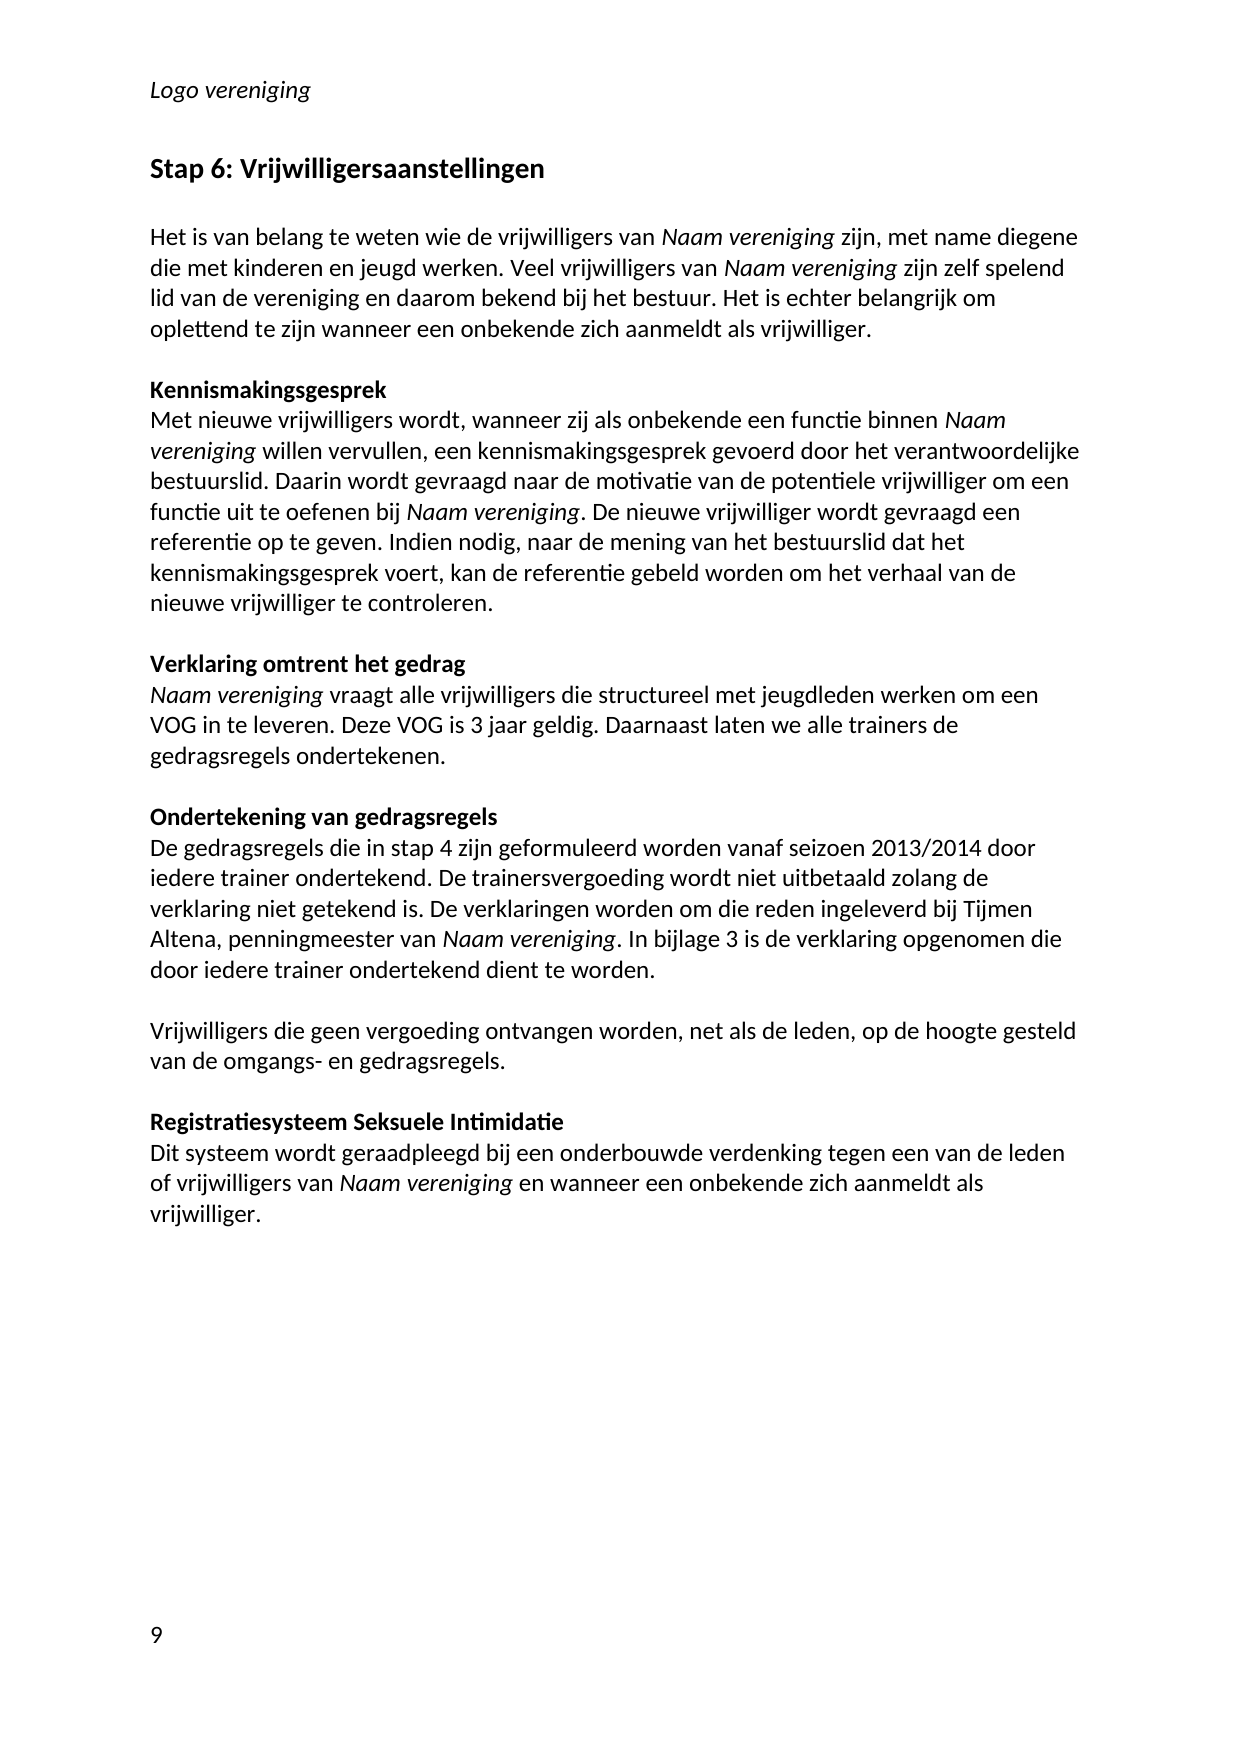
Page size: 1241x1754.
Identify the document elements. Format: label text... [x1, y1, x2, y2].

text Kennismakingsgesprek [150, 374, 1090, 404]
text Het is van belang te weten wie de vrijwilligers van Naam vereniging zijn, met name diegene die met kinderen en jeugd werken. Veel vrijwilligers van Naam vereniging zijn zelf spelend lid van de vereniging en daarom bekend bij het bestuur. Het is echter belangrijk om oplettend te zijn wanneer een onbekende zich aanmeldt als vrijwilliger. [150, 221, 1090, 343]
text Verklaring omtrent het gedrag [150, 648, 1090, 679]
text Ondertekening van gedragsregels [150, 801, 1090, 832]
text Naam vereniging vraagt alle vrijwilligers die structureel met jeugdleden werken om een VOG in te leveren. Deze VOG is 3 jaar geldig. Daarnaast laten we alle trainers de gedragsregels ondertekenen. [150, 679, 1090, 771]
text Dit systeem wordt geraadpleegd bij een onderbouwde verdenking tegen een van de leden of vrijwilligers van Naam vereniging en wanneer een onbekende zich aanmeldt als vrijwilliger. [150, 1137, 1090, 1228]
text Vrijwilligers die geen vergoeding ontvangen worden, net als de leden, op de hoogte gesteld van de omgangs- en gedragsregels. [150, 1015, 1090, 1076]
text Registratiesysteem Seksuele Intimidatie [150, 1106, 1090, 1137]
text Met nieuwe vrijwilligers wordt, wanneer zij als onbekende een functie binnen Naam vereniging willen vervullen, een kennismakingsgesprek gevoerd door het verantwoordelijke bestuurslid. Daarin wordt gevraagd naar de motivatie van de potentiele vrijwilliger om een functie uit te oefenen bij Naam vereniging. De nieuwe vrijwilliger wordt gevraagd een referentie op te geven. Indien nodig, naar de mening van het bestuurslid dat het kennismakingsgesprek voert, kan de referentie gebeld worden om het verhaal van de nieuwe vrijwilliger te controleren. [150, 404, 1090, 618]
text Stap 6: Vrijwilligersaanstellingen [150, 150, 1090, 186]
text De gedragsregels die in stap 4 zijn geformuleerd worden vanaf seizoen 2013/2014 door iedere trainer ondertekend. De trainersvergoeding wordt niet uitbetaald zolang de verklaring niet getekend is. De verklaringen worden om die reden ingeleverd bij Tijmen Altena, penningmeester van Naam vereniging. In bijlage 3 is de verklaring opgenomen die door iedere trainer ondertekend dient te worden. [150, 832, 1090, 984]
